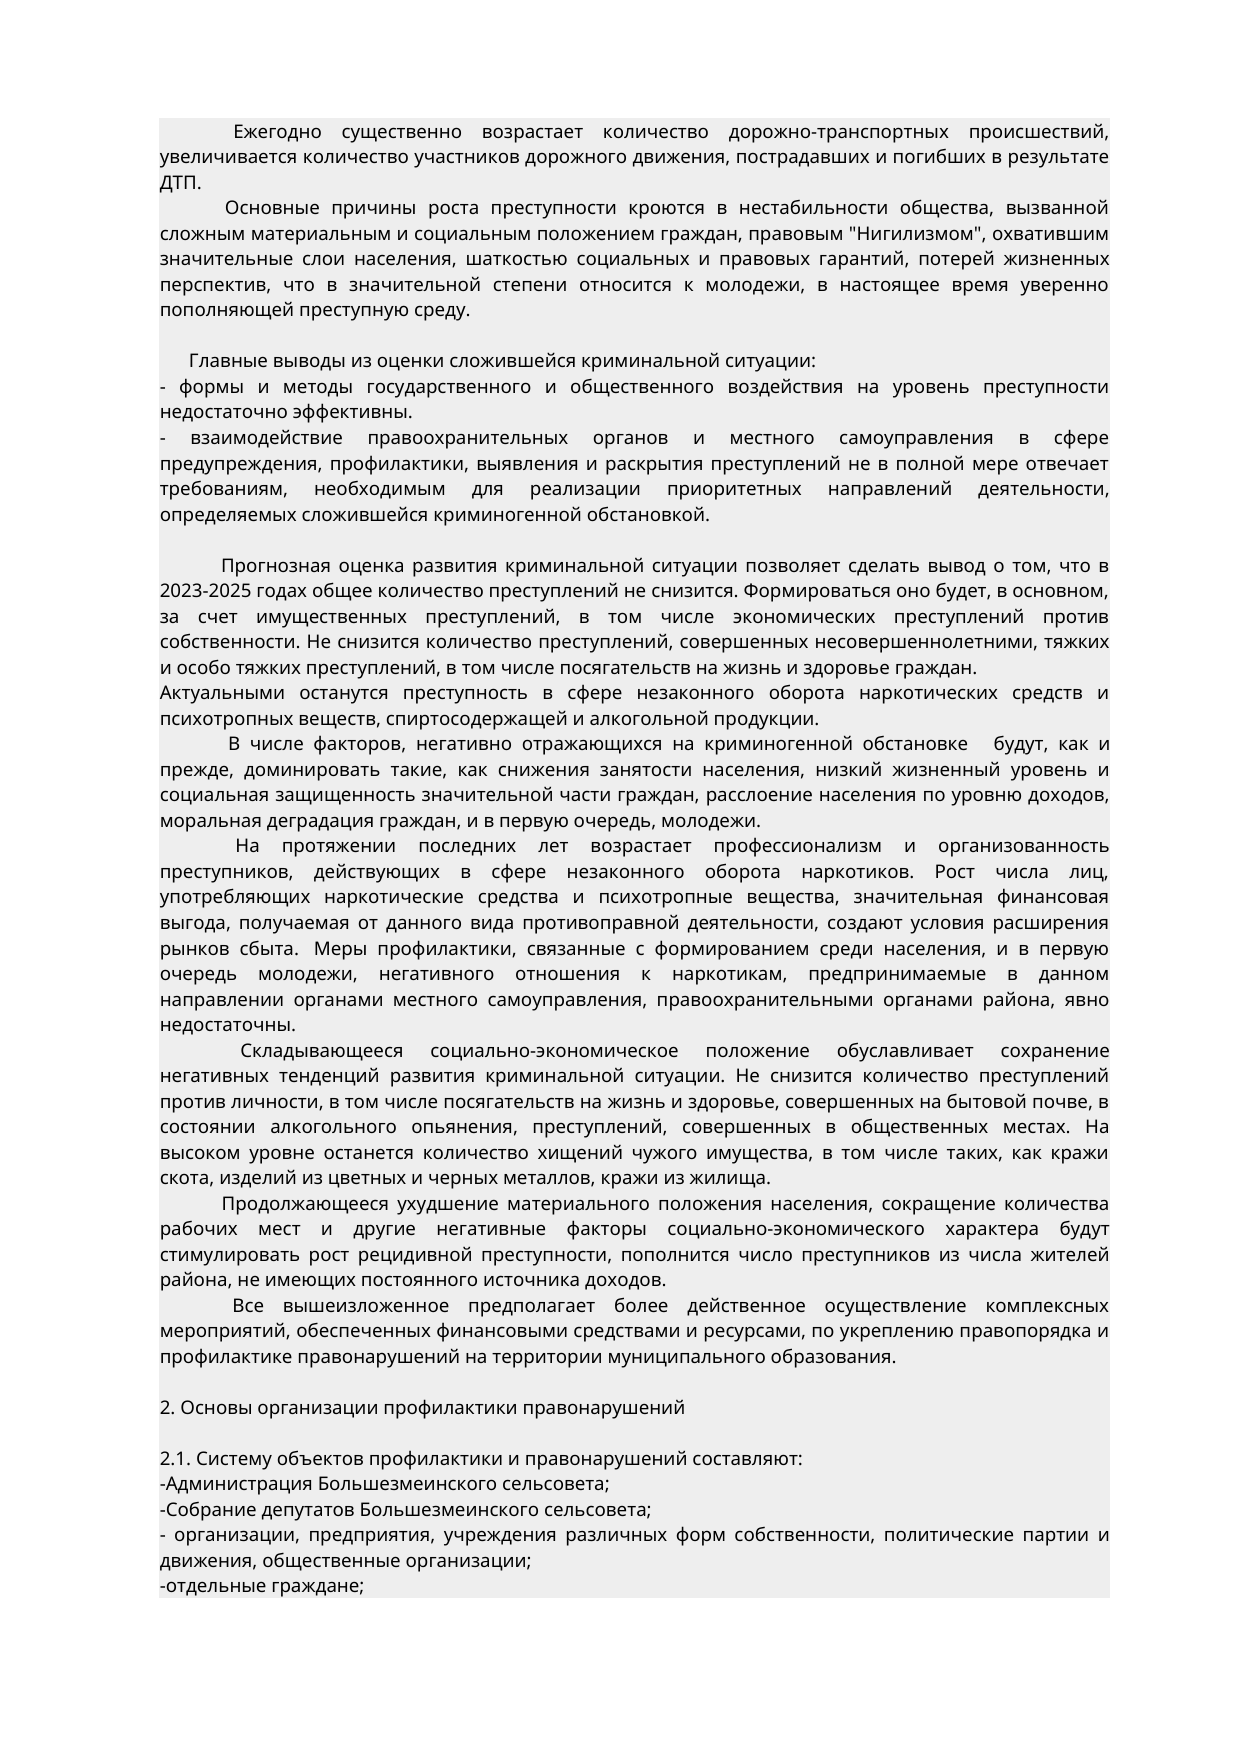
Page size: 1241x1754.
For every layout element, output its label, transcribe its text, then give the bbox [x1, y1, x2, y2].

text В числе факторов, негативно отражающихся на криминогенной обстановке будут, как и прежде, доминировать такие, как снижения занятости населения, низкий жизненный уровень и социальная защищенность значительной части граждан, расслоение населения по уровню доходов, моральная деградация граждан, и в первую очередь, молодежи. [159, 731, 1110, 833]
text 2. Основы организации профилактики правонарушений [159, 1394, 1110, 1420]
text Складывающееся социально-экономическое положение обуславливает сохранение негативных тенденций развития криминальной ситуации. Не снизится количество преступлений против личности, в том числе посягательств на жизнь и здоровье, совершенных на бытовой почве, в состоянии алкогольного опьянения, преступлений, совершенных в общественных местах. На высоком уровне останется количество хищений чужого имущества, в том числе таких, как кражи скота, изделий из цветных и черных металлов, кражи из жилища. [159, 1037, 1110, 1190]
text Прогнозная оценка развития криминальной ситуации позволяет сделать вывод о том, что в 2023-2025 годах общее количество преступлений не снизится. Формироваться оно будет, в основном, за счет имущественных преступлений, в том числе экономических преступлений против собственности. Не снизится количество преступлений, совершенных несовершеннолетними, тяжких и особо тяжких преступлений, в том числе посягательств на жизнь и здоровье граждан. [159, 552, 1110, 679]
text -Собрание депутатов Большезмеинского сельсовета; [159, 1496, 1110, 1522]
text - организации, предприятия, учреждения различных форм собственности, политические партии и движения, общественные организации; [159, 1522, 1110, 1573]
text Основные причины роста преступности кроются в нестабильности общества, вызванной сложным материальным и социальным положением граждан, правовым "Нигилизмом", охватившим значительные слои населения, шаткостью социальных и правовых гарантий, потерей жизненных перспектив, что в значительной степени относится к молодежи, в настоящее время уверенно пополняющей преступную среду. [159, 195, 1110, 322]
text 2.1. Систему объектов профилактики и правонарушений составляют: [159, 1445, 1110, 1471]
text - взаимодействие правоохранительных органов и местного самоуправления в сфере предупреждения, профилактики, выявления и раскрытия преступлений не в полной мере отвечает требованиям, необходимым для реализации приоритетных направлений деятельности, определяемых сложившейся криминогенной обстановкой. [159, 424, 1110, 526]
text Главные выводы из оценки сложившейся криминальной ситуации: [159, 348, 1110, 373]
text Все вышеизложенное предполагает более действенное осуществление комплексных мероприятий, обеспеченных финансовыми средствами и ресурсами, по укреплению правопорядка и профилактике правонарушений на территории муниципального образования. [159, 1292, 1110, 1369]
text Ежегодно существенно возрастает количество дорожно-транспортных происшествий, увеличивается количество участников дорожного движения, пострадавших и погибших в результате ДТП. [159, 118, 1110, 195]
text Актуальными останутся преступность в сфере незаконного оборота наркотических средств и психотропных веществ, спиртосодержащей и алкогольной продукции. [159, 679, 1110, 731]
text -Администрация Большезмеинского сельсовета; [159, 1471, 1110, 1496]
text Продолжающееся ухудшение материального положения населения, сокращение количества рабочих мест и другие негативные факторы социально-экономического характера будут стимулировать рост рецидивной преступности, пополнится число преступников из числа жителей района, не имеющих постоянного источника доходов. [159, 1190, 1110, 1292]
text - формы и методы государственного и общественного воздействия на уровень преступности недостаточно эффективны. [159, 373, 1110, 424]
text На протяжении последних лет возрастает профессионализм и организованность преступников, действующих в сфере незаконного оборота наркотиков. Рост числа лиц, употребляющих наркотические средства и психотропные вещества, значительная финансовая выгода, получаемая от данного вида противоправной деятельности, создают условия расширения рынков сбыта. Меры профилактики, связанные с формированием среди населения, и в первую очередь молодежи, негативного отношения к наркотикам, предпринимаемые в данном направлении органами местного самоуправления, правоохранительными органами района, явно недостаточны. [159, 833, 1110, 1037]
text -отдельные граждане; [159, 1573, 1110, 1598]
